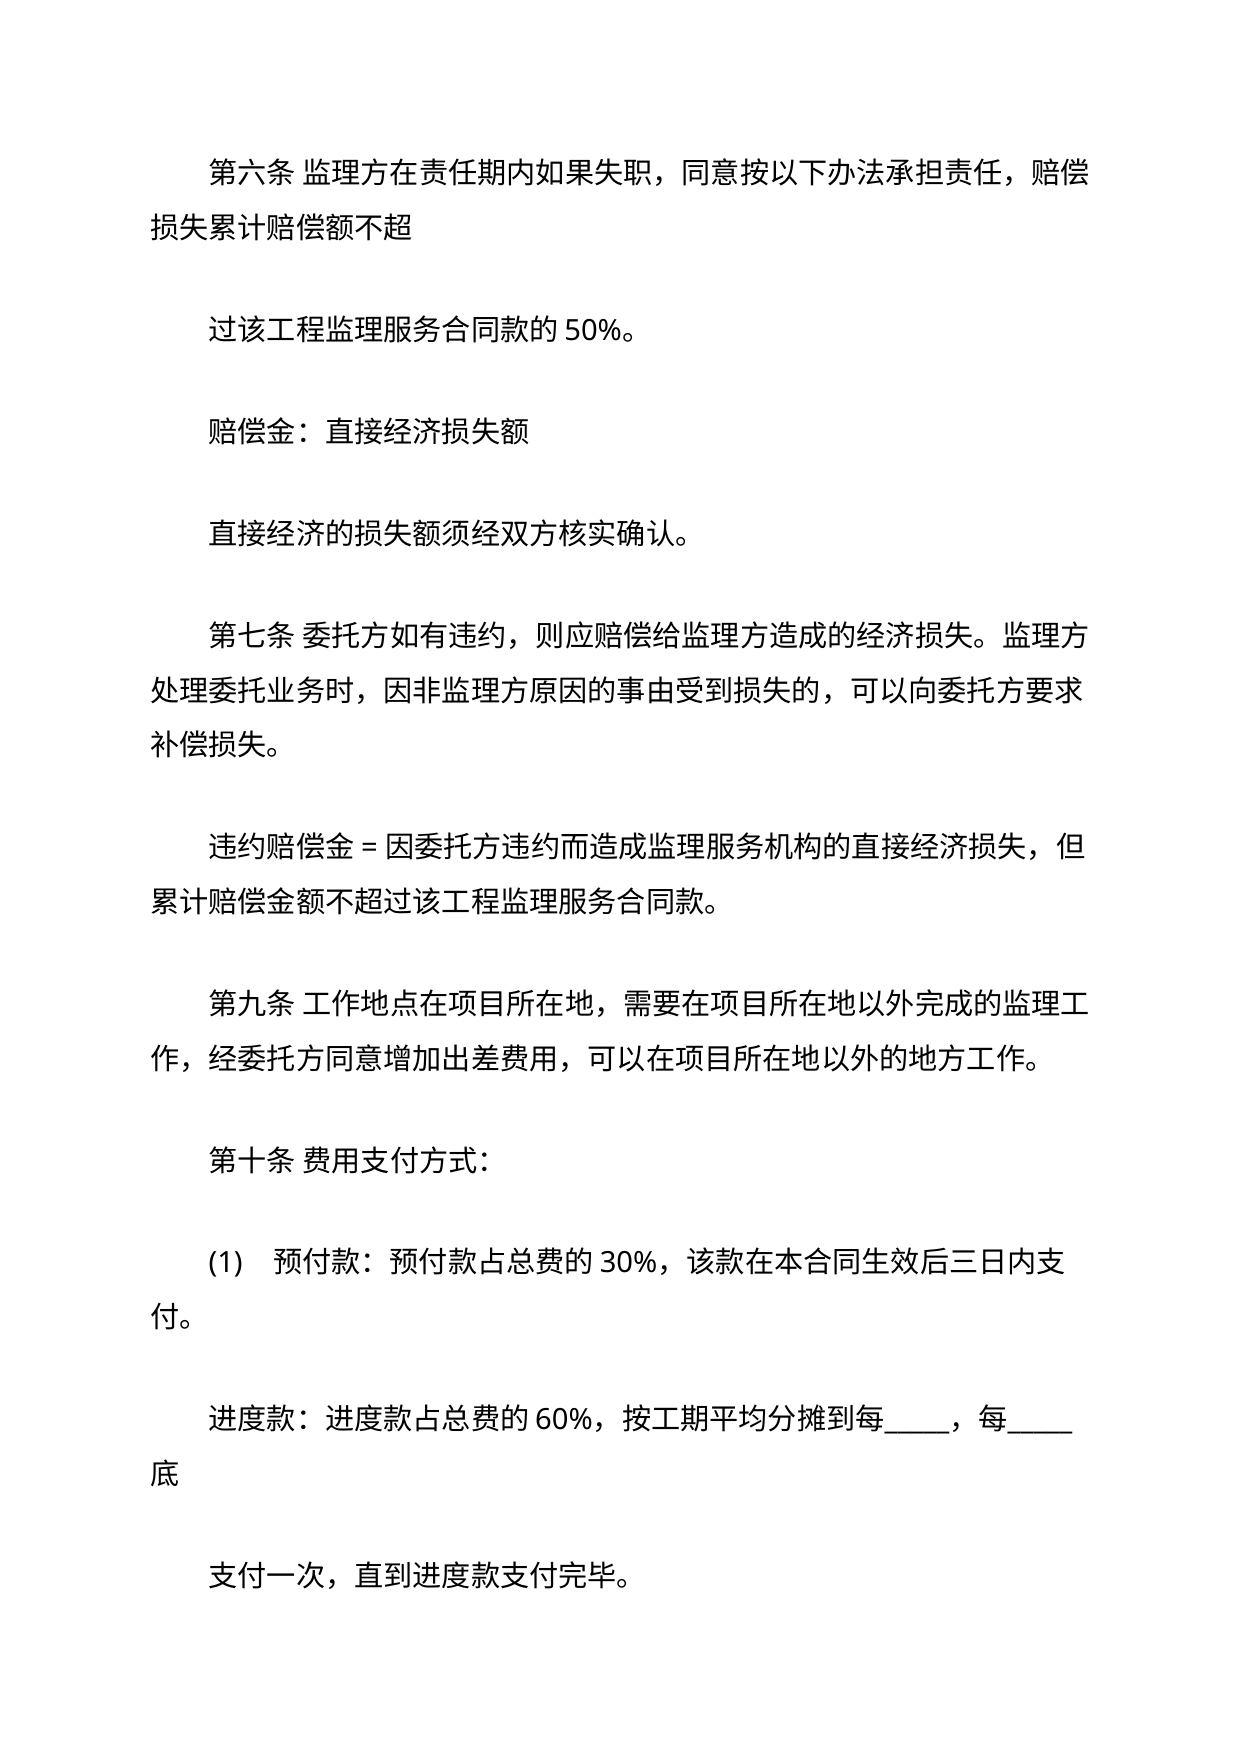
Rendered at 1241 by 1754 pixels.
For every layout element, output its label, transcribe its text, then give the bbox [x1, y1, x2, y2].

text 第六条 监理方在责任期内如果失职，同意按以下办法承担责任，赔偿损失累计赔偿额不超 [150, 150, 1090, 247]
text 第七条 委托方如有违约，则应赔偿给监理方造成的经济损失。监理方处理委托业务时，因非监理方原因的事由受到损失的，可以向委托方要求补偿损失。 [150, 612, 1090, 764]
text 赔偿金：直接经济损失额 [150, 409, 1090, 451]
text 进度款：进度款占总费的60%，按工期平均分摊到每_____，每_____底 [150, 1396, 1090, 1493]
text (1) 预付款：预付款占总费的30%，该款在本合同生效后三日内支付。 [150, 1239, 1090, 1336]
text 违约赔偿金 = 因委托方违约而造成监理服务机构的直接经济损失，但累计赔偿金额不超过该工程监理服务合同款。 [150, 824, 1090, 921]
text 第九条 工作地点在项目所在地，需要在项目所在地以外完成的监理工作，经委托方同意增加出差费用，可以在项目所在地以外的地方工作。 [150, 981, 1090, 1078]
text 第十条 费用支付方式： [150, 1137, 1090, 1179]
text 直接经济的损失额须经双方核实确认。 [150, 510, 1090, 553]
text 支付一次，直到进度款支付完毕。 [150, 1552, 1090, 1595]
text 过该工程监理服务合同款的50%。 [150, 307, 1090, 349]
